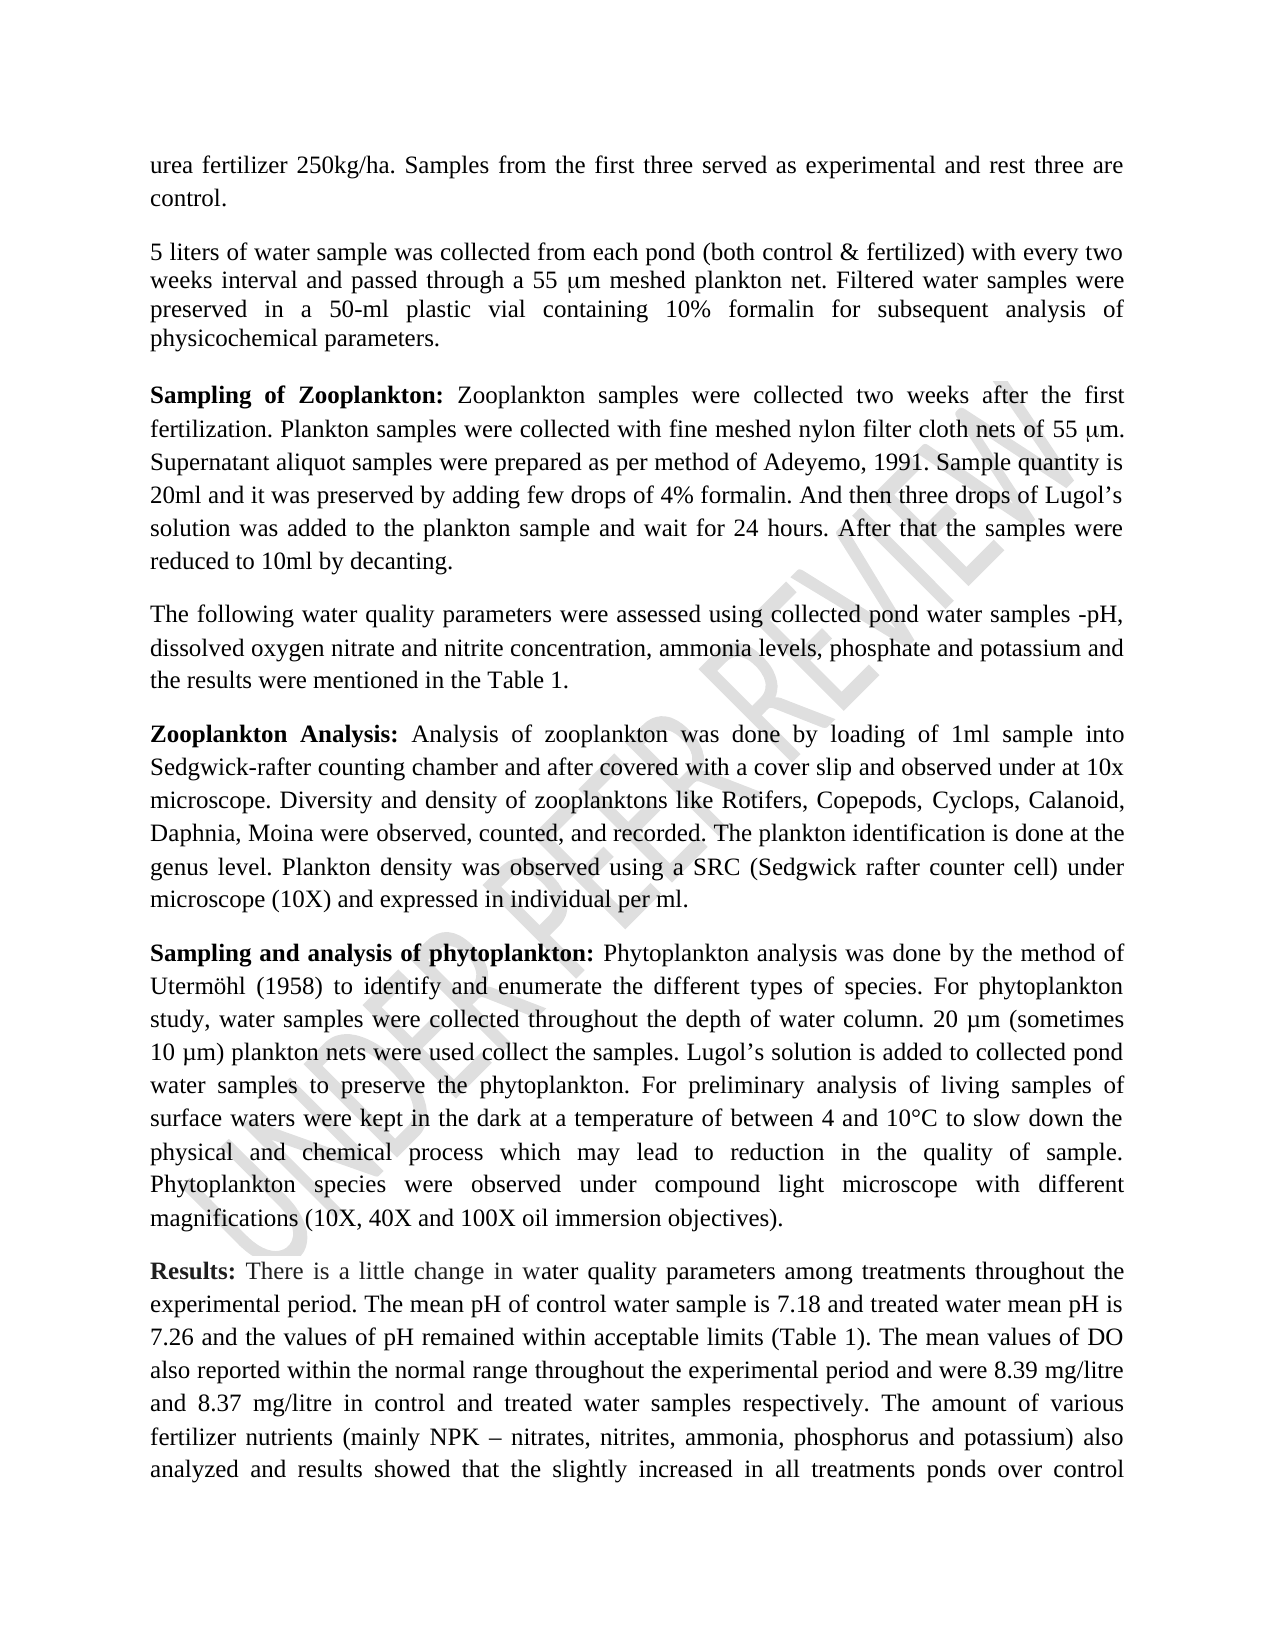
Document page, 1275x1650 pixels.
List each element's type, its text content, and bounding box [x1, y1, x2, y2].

text Zooplankton Analysis: Analysis of zooplankton was done by loading of 1ml sample into Sedgwick-rafter counting chamber and after covered with a cover slip and observed under at 10x microscope. Diversity and density of zooplanktons like Rotifers, Copepods, Cyclops, Calanoid, Daphnia, Moina were observed, counted, and recorded. The plankton identification is done at the genus level. Plankton density was observed using a SRC (Sedgwick rafter counter cell) under microscope (10X) and expressed in individual per ml. [150, 719, 1125, 913]
text Sampling and analysis of phytoplankton: Phytoplankton analysis was done by the method of Utermöhl (1958) to identify and enumerate the different types of species. For phytoplankton study, water samples were collected throughout the depth of water column. 20 µm (sometimes 10 µm) plankton nets were used collect the samples. Lugol’s solution is added to collected pond water samples to preserve the phytoplankton. For preliminary analysis of living samples of surface waters were kept in the dark at a temperature of between 4 and 10°C to slow down the physical and chemical process which may lead to reduction in the quality of sample. Phytoplankton species were observed under compound light microscope with different magnifications (10X, 40X and 100X oil immersion objectives). [150, 938, 1125, 1231]
text The following water quality parameters were assessed using collected pond water samples -pH, dissolved oxygen nitrate and nitrite concentration, ammonia levels, phosphate and potassium and the results were mentioned in the Table 1. [150, 599, 1125, 694]
text 5 liters of water sample was collected from each pond (both control & fertilized) with every two weeks interval and passed through a 55 m meshed plankton net. Filtered water samples were preserved in a 50-ml plastic vial containing 10% formalin for subsequent analysis of physicochemical parameters. [150, 237, 1125, 352]
text Sampling of Zooplankton: Zooplankton samples were collected two weeks after the first fertilization. Plankton samples were collected with fine meshed nylon filter cloth nets of 55 m. Supernatant aliquot samples were prepared as per method of Adeyemo, 1991. Sample quantity is 20ml and it was preserved by adding few drops of 4% formalin. And then three drops of Lugol’s solution was added to the plankton sample and wait for 24 hours. After that the samples were reduced to 10ml by decanting. [150, 381, 1125, 574]
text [150, 1256, 1125, 1483]
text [150, 150, 1125, 212]
